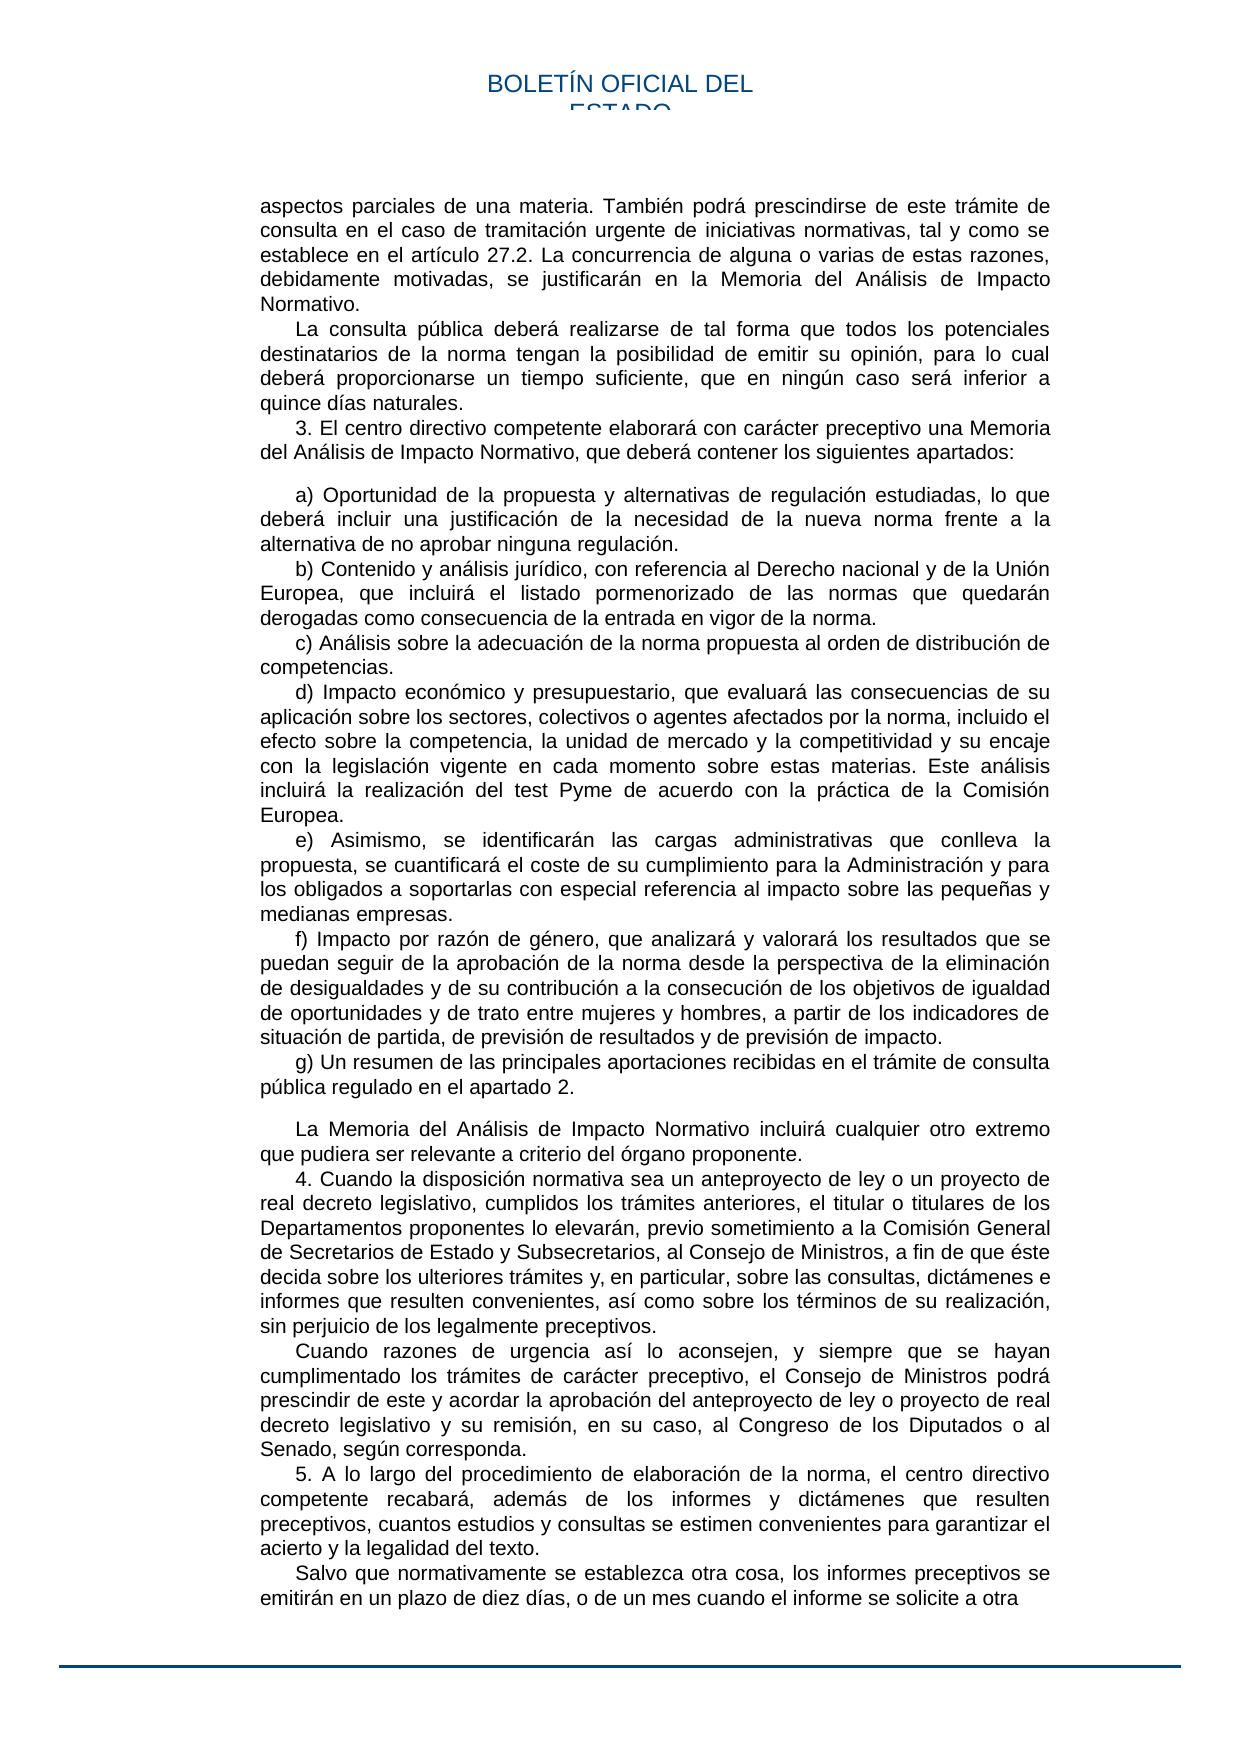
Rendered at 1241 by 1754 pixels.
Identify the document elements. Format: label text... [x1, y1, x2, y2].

list Cuando la disposición normativa sea un anteproyecto de ley o un proyecto de real decreto legislativo, cumplidos los trámites anteriores, el titular o titulares de los Departamentos proponentes lo elevarán, previo sometimiento a la Comisión General de Secretarios de Estado y Subsecretarios, al Consejo de Ministros, a fin de que éste decida sobre los ulteriores trámites y, en particular, sobre las consultas, dictámenes e informes que resulten convenientes, así como sobre los términos de su realización, sin perjuicio de los legalmente preceptivos. [260, 1166, 1051, 1338]
list Asimismo, se identificarán las cargas administrativas que conlleva la propuesta, se cuantificará el coste de su cumplimiento para la Administración y para los obligados a soportarlas con especial referencia al impacto sobre las pequeñas y medianas empresas. [260, 828, 1051, 926]
text Cuando razones de urgencia así lo aconsejen, y siempre que se hayan cumplimentado los trámites de carácter preceptivo, el Consejo de Ministros podrá prescindir de este y acordar la aprobación del anteproyecto de ley o proyecto de real decreto legislativo y su remisión, en su caso, al Congreso de los Diputados o al Senado, según corresponda. [260, 1339, 1051, 1461]
list Análisis sobre la adecuación de la norma propuesta al orden de distribución de competencias. [260, 631, 1051, 679]
list A lo largo del procedimiento de elaboración de la norma, el centro directivo competente recabará, además de los informes y dictámenes que resulten preceptivos, cuantos estudios y consultas se estimen convenientes para garantizar el acierto y la legalidad del texto. [260, 1462, 1051, 1560]
text aspectos parciales de una materia. También podrá prescindirse de este trámite de consulta en el caso de tramitación urgente de iniciativas normativas, tal y como se establece en el artículo 27.2. La concurrencia de alguna o varias de estas razones, debidamente motivadas, se justificarán en la Memoria del Análisis de Impacto Normativo. [260, 193, 1051, 316]
text La Memoria del Análisis de Impacto Normativo incluirá cualquier otro extremo que pudiera ser relevante a criterio del órgano proponente. [260, 1117, 1051, 1166]
list Impacto por razón de género, que analizará y valorará los resultados que se puedan seguir de la aprobación de la norma desde la perspectiva de la eliminación de desigualdades y de su contribución a la consecución de los objetivos de igualdad de oportunidades y de trato entre mujeres y hombres, a partir de los indicadores de situación de partida, de previsión de resultados y de previsión de impacto. [260, 927, 1051, 1049]
list Contenido y análisis jurídico, con referencia al Derecho nacional y de la Unión Europea, que incluirá el listado pormenorizado de las normas que quedarán derogadas como consecuencia de la entrada en vigor de la norma. [260, 557, 1051, 630]
list Un resumen de las principales aportaciones recibidas en el trámite de consulta pública regulado en el apartado 2. [260, 1050, 1051, 1098]
list Impacto económico y presupuestario, que evaluará las consecuencias de su aplicación sobre los sectores, colectivos o agentes afectados por la norma, incluido el efecto sobre la competencia, la unidad de mercado y la competitividad y su encaje con la legislación vigente en cada momento sobre estas materias. Este análisis incluirá la realización del test Pyme de acuerdo con la práctica de la Comisión Europea. [260, 680, 1051, 827]
text La consulta pública deberá realizarse de tal forma que todos los potenciales destinatarios de la norma tengan la posibilidad de emitir su opinión, para lo cual deberá proporcionarse un tiempo suficiente, que en ningún caso será inferior a quince días naturales. [260, 317, 1051, 414]
text Salvo que normativamente se establezca otra cosa, los informes preceptivos se emitirán en un plazo de diez días, o de un mes cuando el informe se solicite a otra [260, 1561, 1051, 1609]
list Oportunidad de la propuesta y alternativas de regulación estudiadas, lo que deberá incluir una justificación de la necesidad de la nueva norma frente a la alternativa de no aprobar ninguna regulación. [260, 482, 1051, 556]
list El centro directivo competente elaborará con carácter preceptivo una Memoria del Análisis de Impacto Normativo, que deberá contener los siguientes apartados: [260, 416, 1051, 464]
